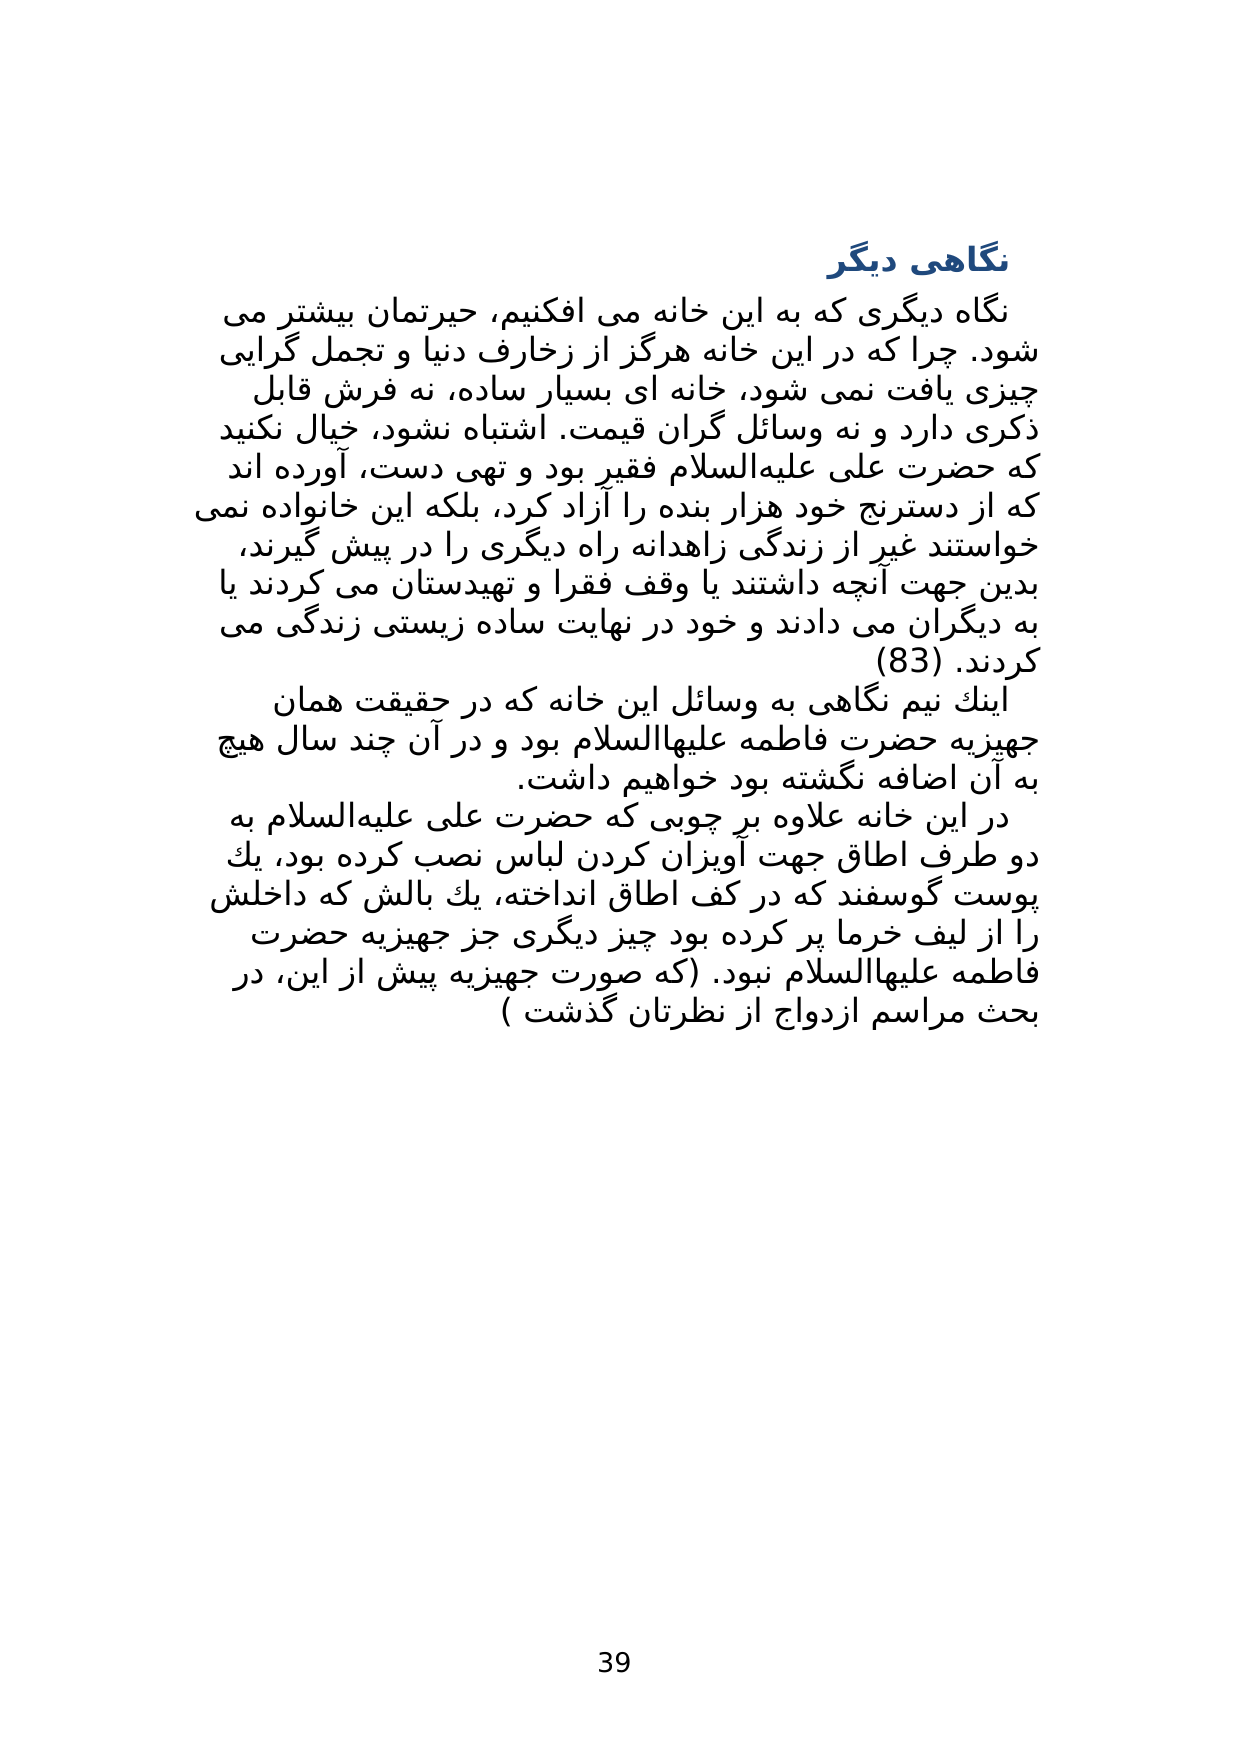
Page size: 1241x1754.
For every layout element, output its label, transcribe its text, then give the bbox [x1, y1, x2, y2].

text اينك نيم نگاهى به وسائل اين خانه كه در حقيقت همان جهيزيه حضرت فاطمه عليها‌السلام بود و در آن چند سال هيچ به آن اضافه نگشته بود خواهيم داشت. [187, 680, 1041, 797]
text نگاه ديگرى كه به اين خانه مى افكنيم، حيرتمان بيشتر مى شود. چرا كه در اين خانه هرگز از زخارف دنيا و تجمل گرايى چيزى يافت نمى شود، خانه اى بسيار ساده، نه فرش قابل ذكرى دارد و نه وسائل گران قيمت. اشتباه نشود، خيال نكنيد كه حضرت على عليه‌السلام فقير بود و تهى دست، آورده اند كه از دسترنج خود هزار بنده را آزاد كرد، بلكه اين خانواده نمى خواستند غير از زندگى زاهدانه راه ديگرى را در پيش گيرند، بدين جهت آنچه داشتند يا وقف فقرا و تهيدستان مى كردند يا به ديگران مى دادند و خود در نهايت ساده زيستى زندگى مى كردند. (83) [187, 292, 1041, 680]
text در اين خانه علاوه بر چوبى كه حضرت على عليه‌السلام به دو طرف اطاق جهت آويزان كردن لباس نصب كرده بود، يك پوست گوسفند كه در كف اطاق انداخته، يك بالش كه داخلش را از ليف خرما پر كرده بود چيز ديگرى جز جهيزيه حضرت فاطمه عليها‌السلام نبود. (كه صورت جهيزيه پيش از اين، در بحث مراسم ازدواج از نظرتان گذشت ) [187, 797, 1041, 1030]
subtitle نگاهى ديگر [187, 241, 1041, 279]
